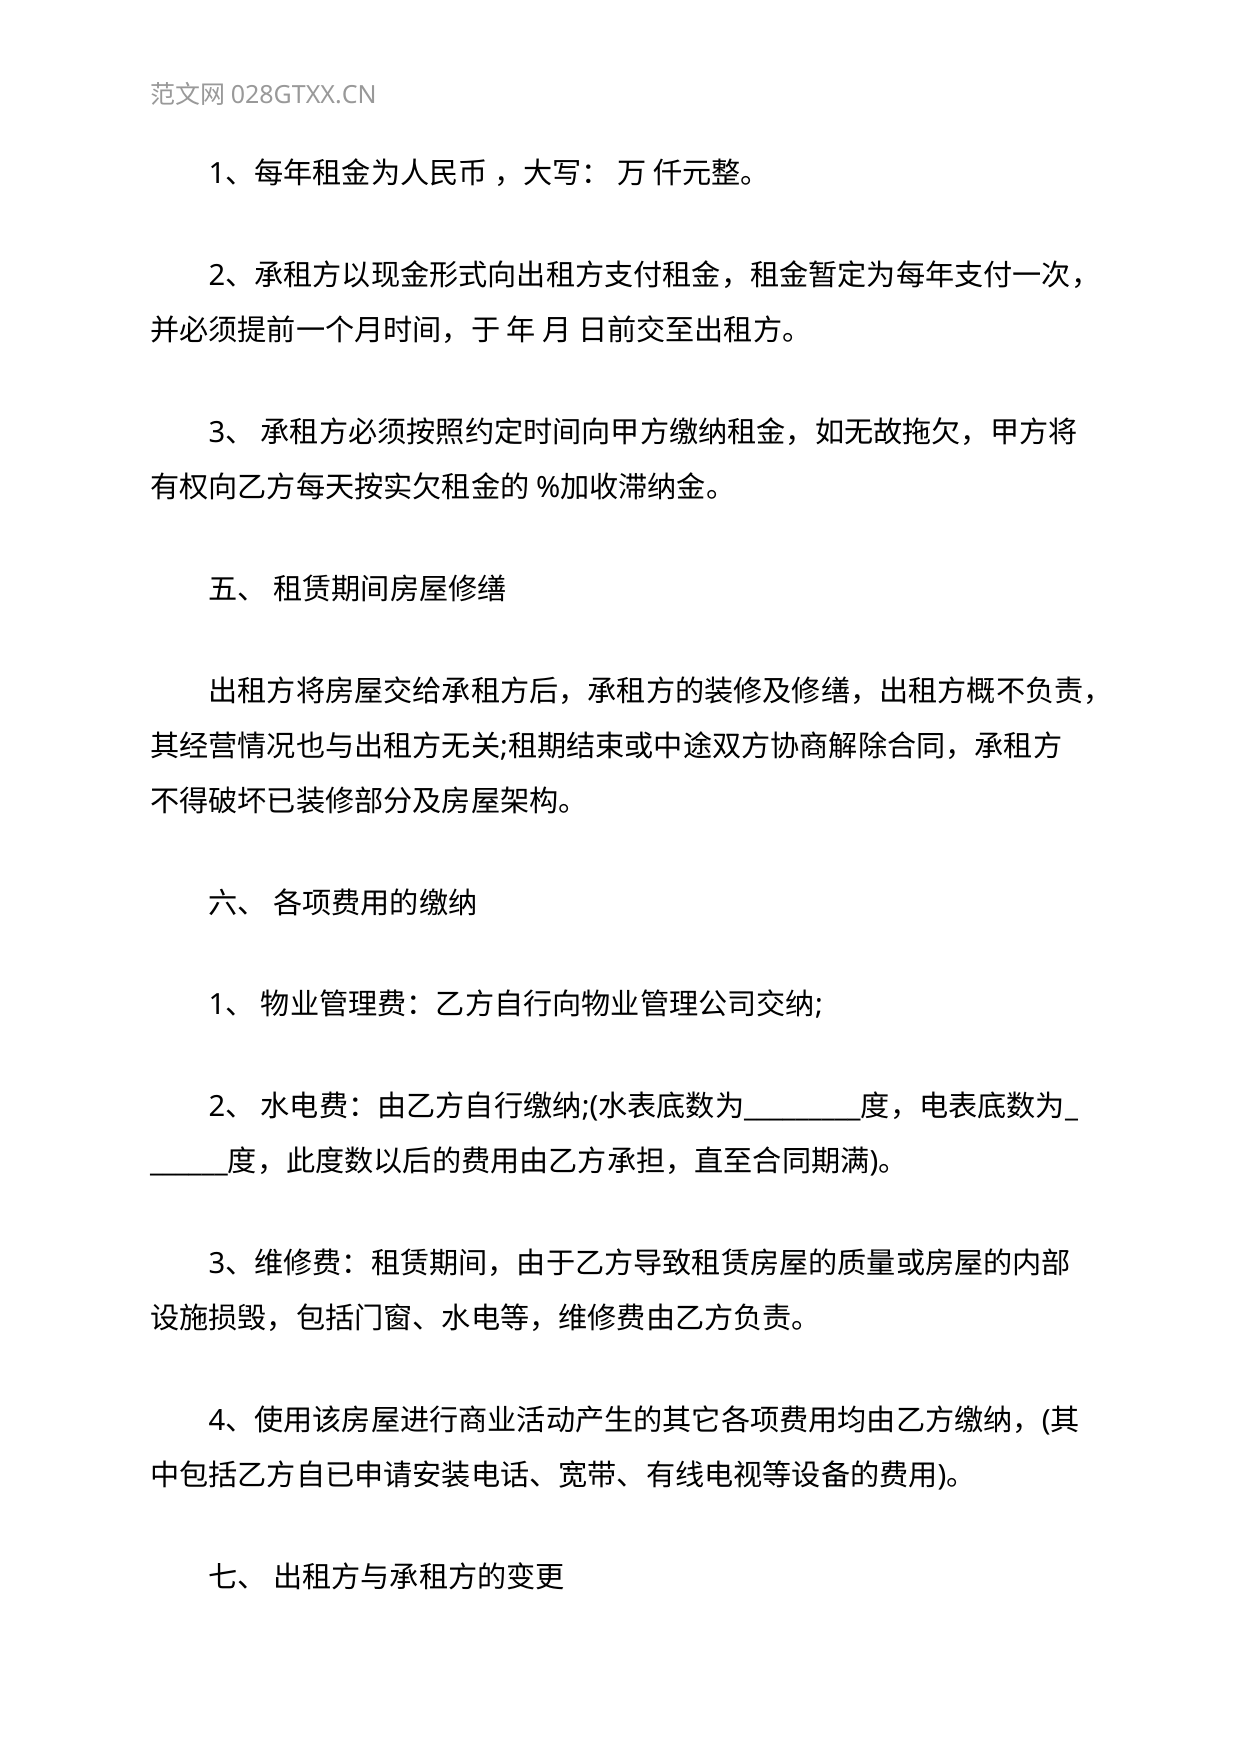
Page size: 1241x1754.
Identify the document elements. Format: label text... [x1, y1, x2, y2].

text 2、 水电费：由乙方自行缴纳;(水表底数为_________度，电表底数为_______度，此度数以后的费用由乙方承担，直至合同期满)。 [150, 1083, 1090, 1180]
text 3、 承租方必须按照约定时间向甲方缴纳租金，如无故拖欠，甲方将有权向乙方每天按实欠租金的 %加收滞纳金。 [150, 409, 1090, 506]
text 2、承租方以现金形式向出租方支付租金，租金暂定为每年支付一次，并必须提前一个月时间，于 年 月 日前交至出租方。 [150, 252, 1090, 349]
text 五、 租赁期间房屋修缮 [150, 566, 1090, 608]
text 1、 物业管理费：乙方自行向物业管理公司交纳; [150, 981, 1090, 1023]
text 六、 各项费用的缴纳 [150, 879, 1090, 921]
text 七、 出租方与承租方的变更 [150, 1554, 1090, 1596]
text 4、使用该房屋进行商业活动产生的其它各项费用均由乙方缴纳，(其中包括乙方自已申请安装电话、宽带、有线电视等设备的费用)。 [150, 1397, 1090, 1494]
text 3、维修费：租赁期间，由于乙方导致租赁房屋的质量或房屋的内部设施损毁，包括门窗、水电等，维修费由乙方负责。 [150, 1240, 1090, 1337]
text 出租方将房屋交给承租方后，承租方的装修及修缮，出租方概不负责，其经营情况也与出租方无关;租期结束或中途双方协商解除合同，承租方不得破坏已装修部分及房屋架构。 [150, 667, 1090, 820]
text 1、每年租金为人民币 ，大写： 万 仟元整。 [150, 150, 1090, 192]
